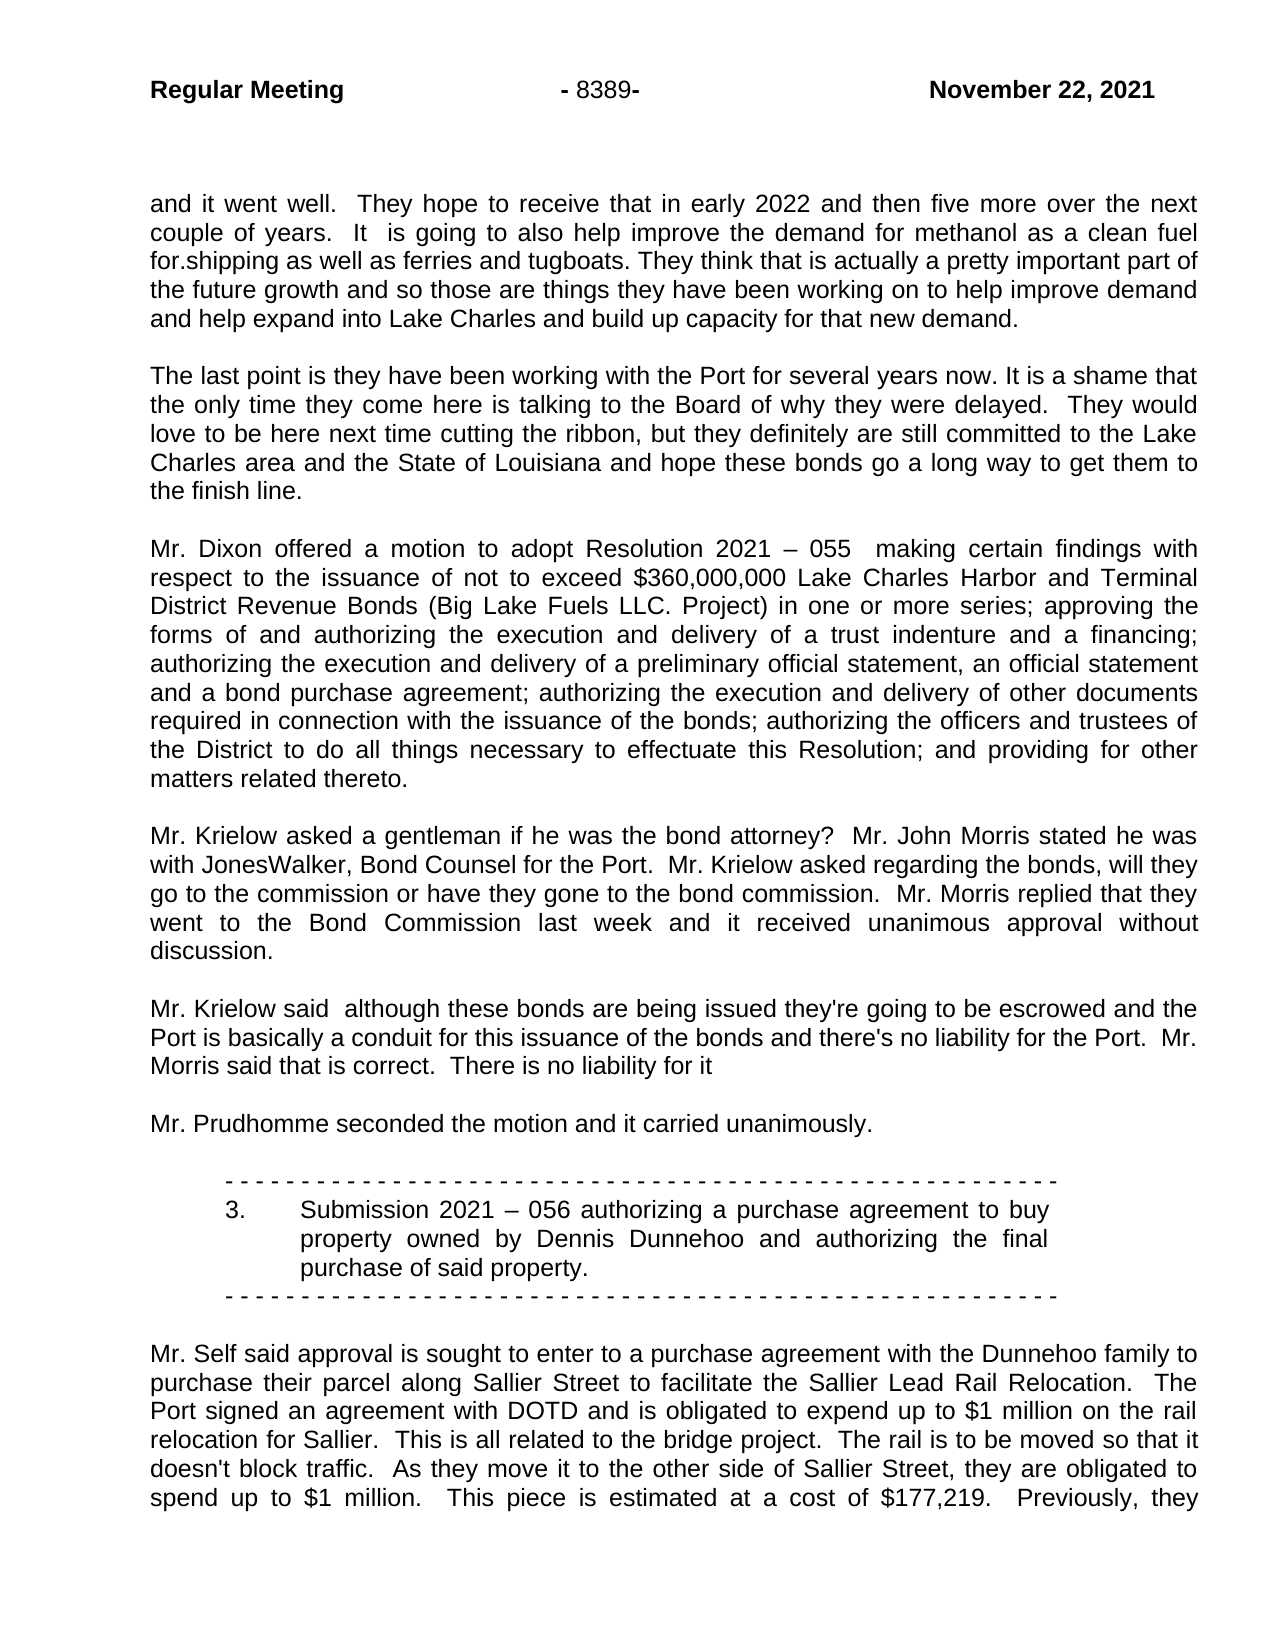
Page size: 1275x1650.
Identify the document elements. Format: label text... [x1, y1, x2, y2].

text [150, 189, 1200, 332]
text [150, 1339, 1200, 1511]
text Mr. Prudhomme seconded the motion and it carried unanimously. [150, 1109, 1200, 1137]
text 3. Submission 2021 – 056 authorizing a purchase agreement to buy property owned by Dennis Dunnehoo and authorizing the final purchase of said property. [225, 1195, 1050, 1281]
text Mr. Krielow said although these bonds are being issued they're going to be escrowed and the Port is basically a conduit for this issuance of the bonds and there's no liability for the Port. Mr. Morris said that is correct. There is no liability for it [150, 994, 1200, 1080]
text Mr. Dixon offered a motion to adopt Resolution 2021 – 055 making certain findings with respect to the issuance of not to exceed $360,000,000 Lake Charles Harbor and Terminal District Revenue Bonds (Big Lake Fuels LLC. Project) in one or more series; approving the forms of and authorizing the execution and delivery of a trust indenture and a financing; authorizing the execution and delivery of a preliminary official statement, an official statement and a bond purchase agreement; authorizing the execution and delivery of other documents required in connection with the issuance of the bonds; authorizing the officers and trustees of the District to do all things necessary to effectuate this Resolution; and providing for other matters related thereto. [150, 534, 1200, 792]
text Mr. Krielow asked a gentleman if he was the bond attorney? Mr. John Morris stated he was with JonesWalker, Bond Counsel for the Port. Mr. Krielow asked regarding the bonds, will they go to the commission or have they gone to the bond commission. Mr. Morris replied that they went to the Bond Commission last week and it received unanimous approval without discussion. [150, 821, 1200, 965]
text - - - - - - - - - - - - - - - - - - - - - - - - - - - - - - - - - - - - - - - - - - - - - - - - - - - - - - - [150, 1166, 1125, 1195]
text The last point is they have been working with the Port for several years now. It is a shame that the only time they come here is talking to the Board of why they were delayed. They would love to be here next time cutting the ribbon, but they definitely are still committed to the Lake Charles area and the State of Louisiana and hope these bonds go a long way to get them to the finish line. [150, 361, 1200, 505]
text - - - - - - - - - - - - - - - - - - - - - - - - - - - - - - - - - - - - - - - - - - - - - - - - - - - - - - - [150, 1281, 1125, 1310]
